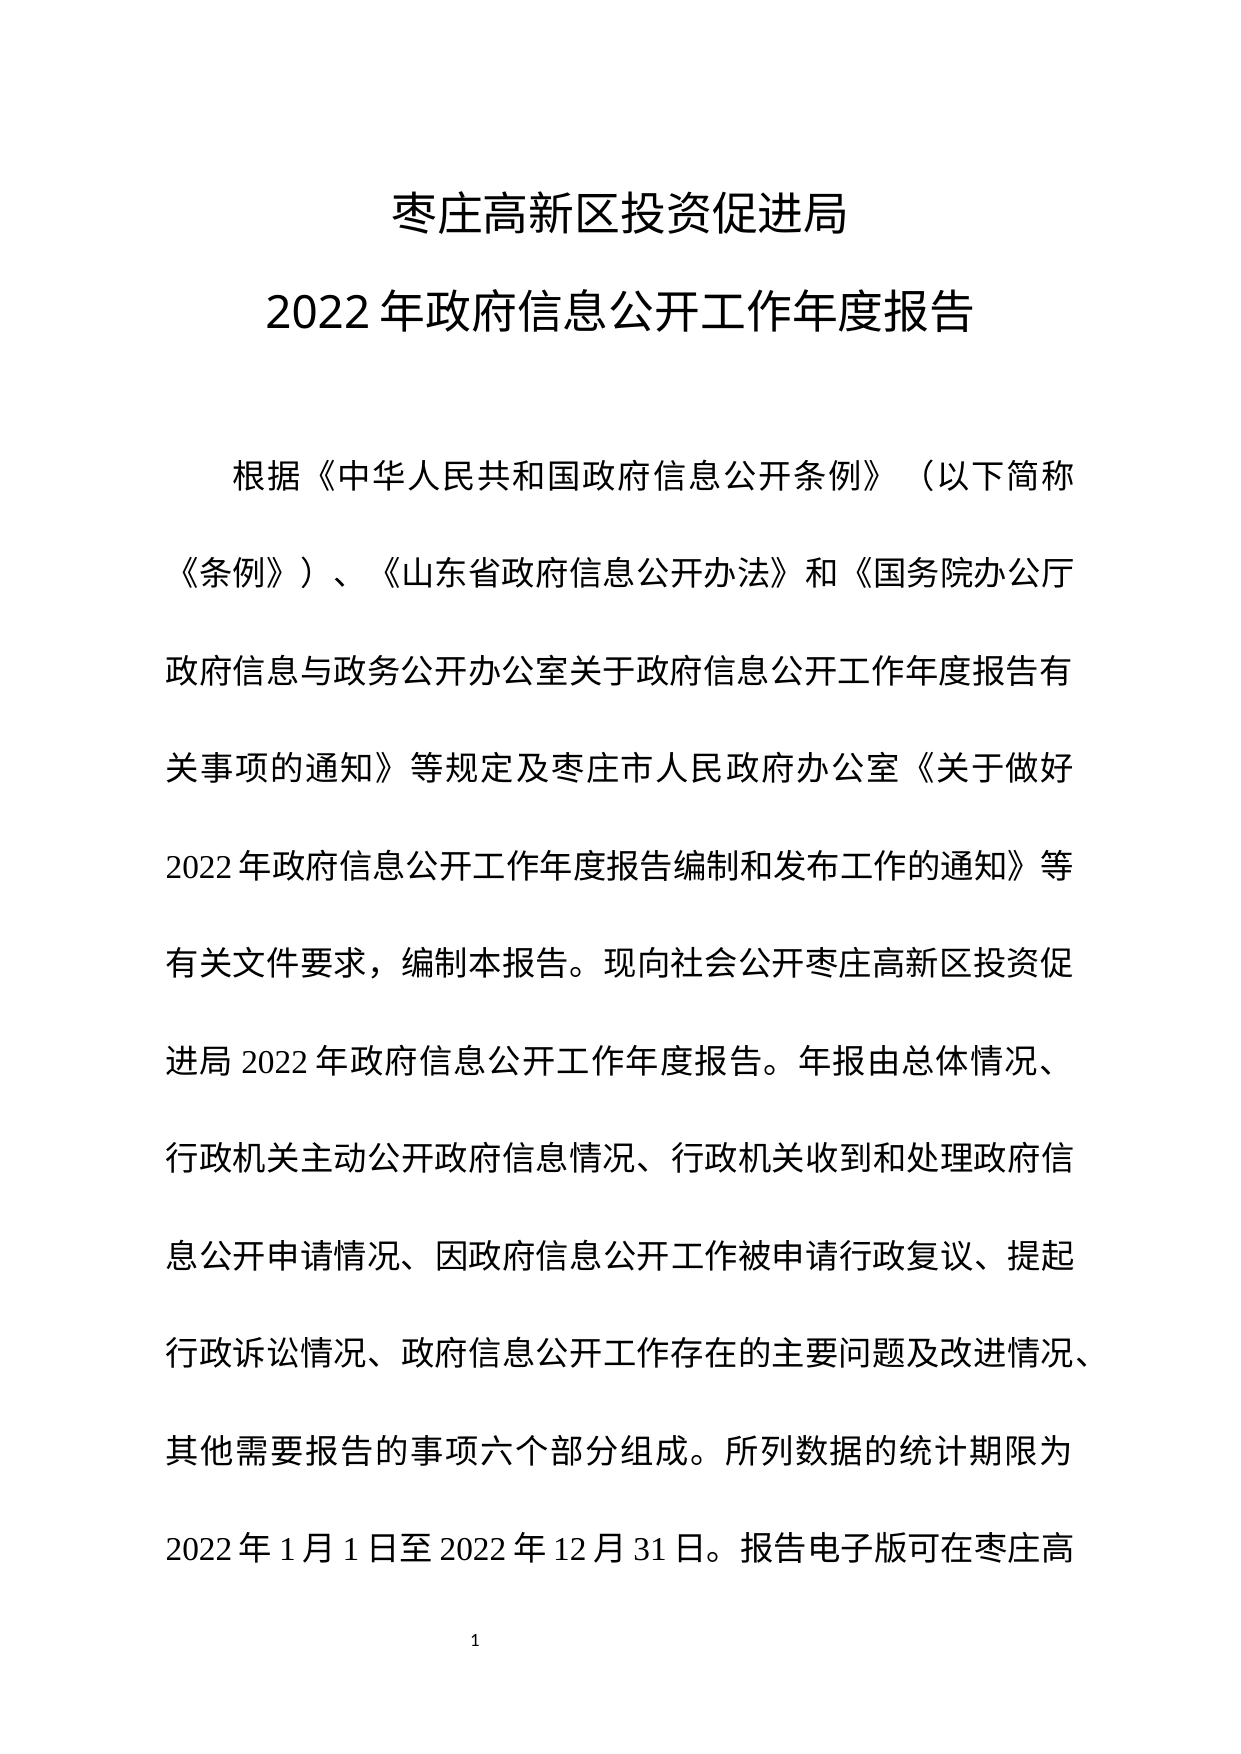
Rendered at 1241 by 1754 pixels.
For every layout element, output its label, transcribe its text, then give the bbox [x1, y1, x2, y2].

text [165, 693, 1075, 1579]
text 2022年政府信息公开工作年度报告 [165, 259, 1075, 357]
text 枣庄高新区投资促进局 [165, 162, 1075, 259]
